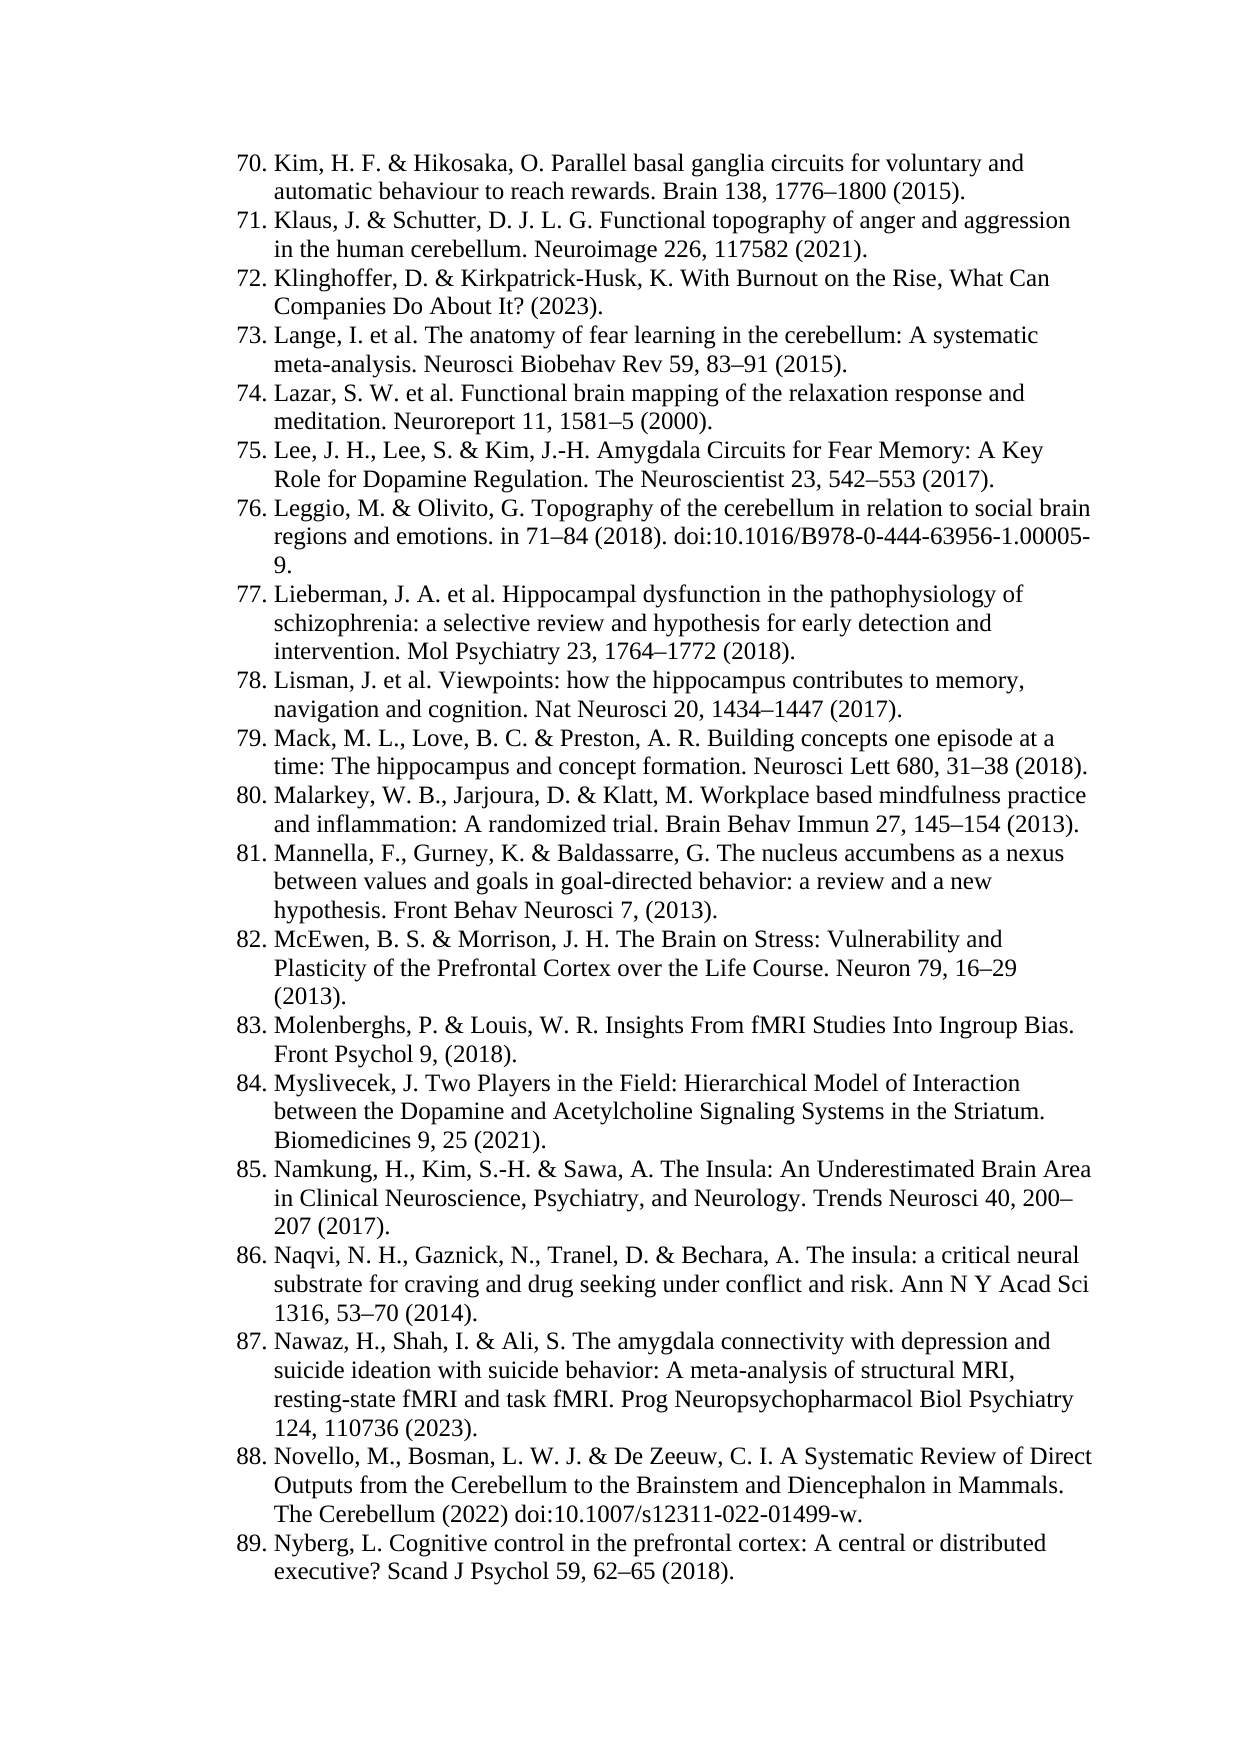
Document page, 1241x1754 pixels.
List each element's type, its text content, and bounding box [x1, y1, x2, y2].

list Molenberghs, P. & Louis, W. R. Insights From fMRI Studies Into Ingroup Bias. Front Psychol 9, (2018). [236, 1010, 1093, 1068]
list Klinghoffer, D. & Kirkpatrick-Husk, K. With Burnout on the Rise, What Can Companies Do About It? (2023). [236, 263, 1093, 320]
list Leggio, M. & Olivito, G. Topography of the cerebellum in relation to social brain regions and emotions. in 71–84 (2018). doi:10.1016/B978-0-444-63956-1.00005-9. [236, 493, 1093, 579]
list Lee, J. H., Lee, S. & Kim, J.-H. Amygdala Circuits for Fear Memory: A Key Role for Dopamine Regulation. The Neuroscientist 23, 542–553 (2017). [236, 435, 1093, 493]
list Lisman, J. et al. Viewpoints: how the hippocampus contributes to memory, navigation and cognition. Nat Neurosci 20, 1434–1447 (2017). [236, 665, 1093, 723]
list Naqvi, N. H., Gaznick, N., Tranel, D. & Bechara, A. The insula: a critical neural substrate for craving and drug seeking under conflict and risk. Ann N Y Acad Sci 1316, 53–70 (2014). [236, 1240, 1093, 1326]
list Nyberg, L. Cognitive control in the prefrontal cortex: A central or distributed executive? Scand J Psychol 59, 62–65 (2018). [236, 1528, 1093, 1585]
list Malarkey, W. B., Jarjoura, D. & Klatt, M. Workplace based mindfulness practice and inflammation: A randomized trial. Brain Behav Immun 27, 145–154 (2013). [236, 780, 1093, 838]
list Klaus, J. & Schutter, D. J. L. G. Functional topography of anger and aggression in the human cerebellum. Neuroimage 226, 117582 (2021). [236, 205, 1093, 263]
list Nawaz, H., Shah, I. & Ali, S. The amygdala connectivity with depression and suicide ideation with suicide behavior: A meta-analysis of structural MRI, resting-state fMRI and task fMRI. Prog Neuropsychopharmacol Biol Psychiatry 124, 110736 (2023). [236, 1326, 1093, 1441]
list Mack, M. L., Love, B. C. & Preston, A. R. Building concepts one episode at a time: The hippocampus and concept formation. Neurosci Lett 680, 31–38 (2018). [236, 723, 1093, 780]
list Novello, M., Bosman, L. W. J. & De Zeeuw, C. I. A Systematic Review of Direct Outputs from the Cerebellum to the Brainstem and Diencephalon in Mammals. The Cerebellum (2022) doi:10.1007/s12311-022-01499-w. [236, 1441, 1093, 1528]
list Mannella, F., Gurney, K. & Baldassarre, G. The nucleus accumbens as a nexus between values and goals in goal-directed behavior: a review and a new hypothesis. Front Behav Neurosci 7, (2013). [236, 838, 1093, 924]
list Kim, H. F. & Hikosaka, O. Parallel basal ganglia circuits for voluntary and automatic behaviour to reach rewards. Brain 138, 1776–1800 (2015). [236, 148, 1093, 205]
list Lange, I. et al. The anatomy of fear learning in the cerebellum: A systematic meta-analysis. Neurosci Biobehav Rev 59, 83–91 (2015). [236, 320, 1093, 378]
list Namkung, H., Kim, S.-H. & Sawa, A. The Insula: An Underestimated Brain Area in Clinical Neuroscience, Psychiatry, and Neurology. Trends Neurosci 40, 200–207 (2017). [236, 1154, 1093, 1240]
list Lazar, S. W. et al. Functional brain mapping of the relaxation response and meditation. Neuroreport 11, 1581–5 (2000). [236, 378, 1093, 435]
list McEwen, B. S. & Morrison, J. H. The Brain on Stress: Vulnerability and Plasticity of the Prefrontal Cortex over the Life Course. Neuron 79, 16–29 (2013). [236, 924, 1093, 1010]
list Myslivecek, J. Two Players in the Field: Hierarchical Model of Interaction between the Dopamine and Acetylcholine Signaling Systems in the Striatum. Biomedicines 9, 25 (2021). [236, 1068, 1093, 1154]
list Lieberman, J. A. et al. Hippocampal dysfunction in the pathophysiology of schizophrenia: a selective review and hypothesis for early detection and intervention. Mol Psychiatry 23, 1764–1772 (2018). [236, 579, 1093, 665]
